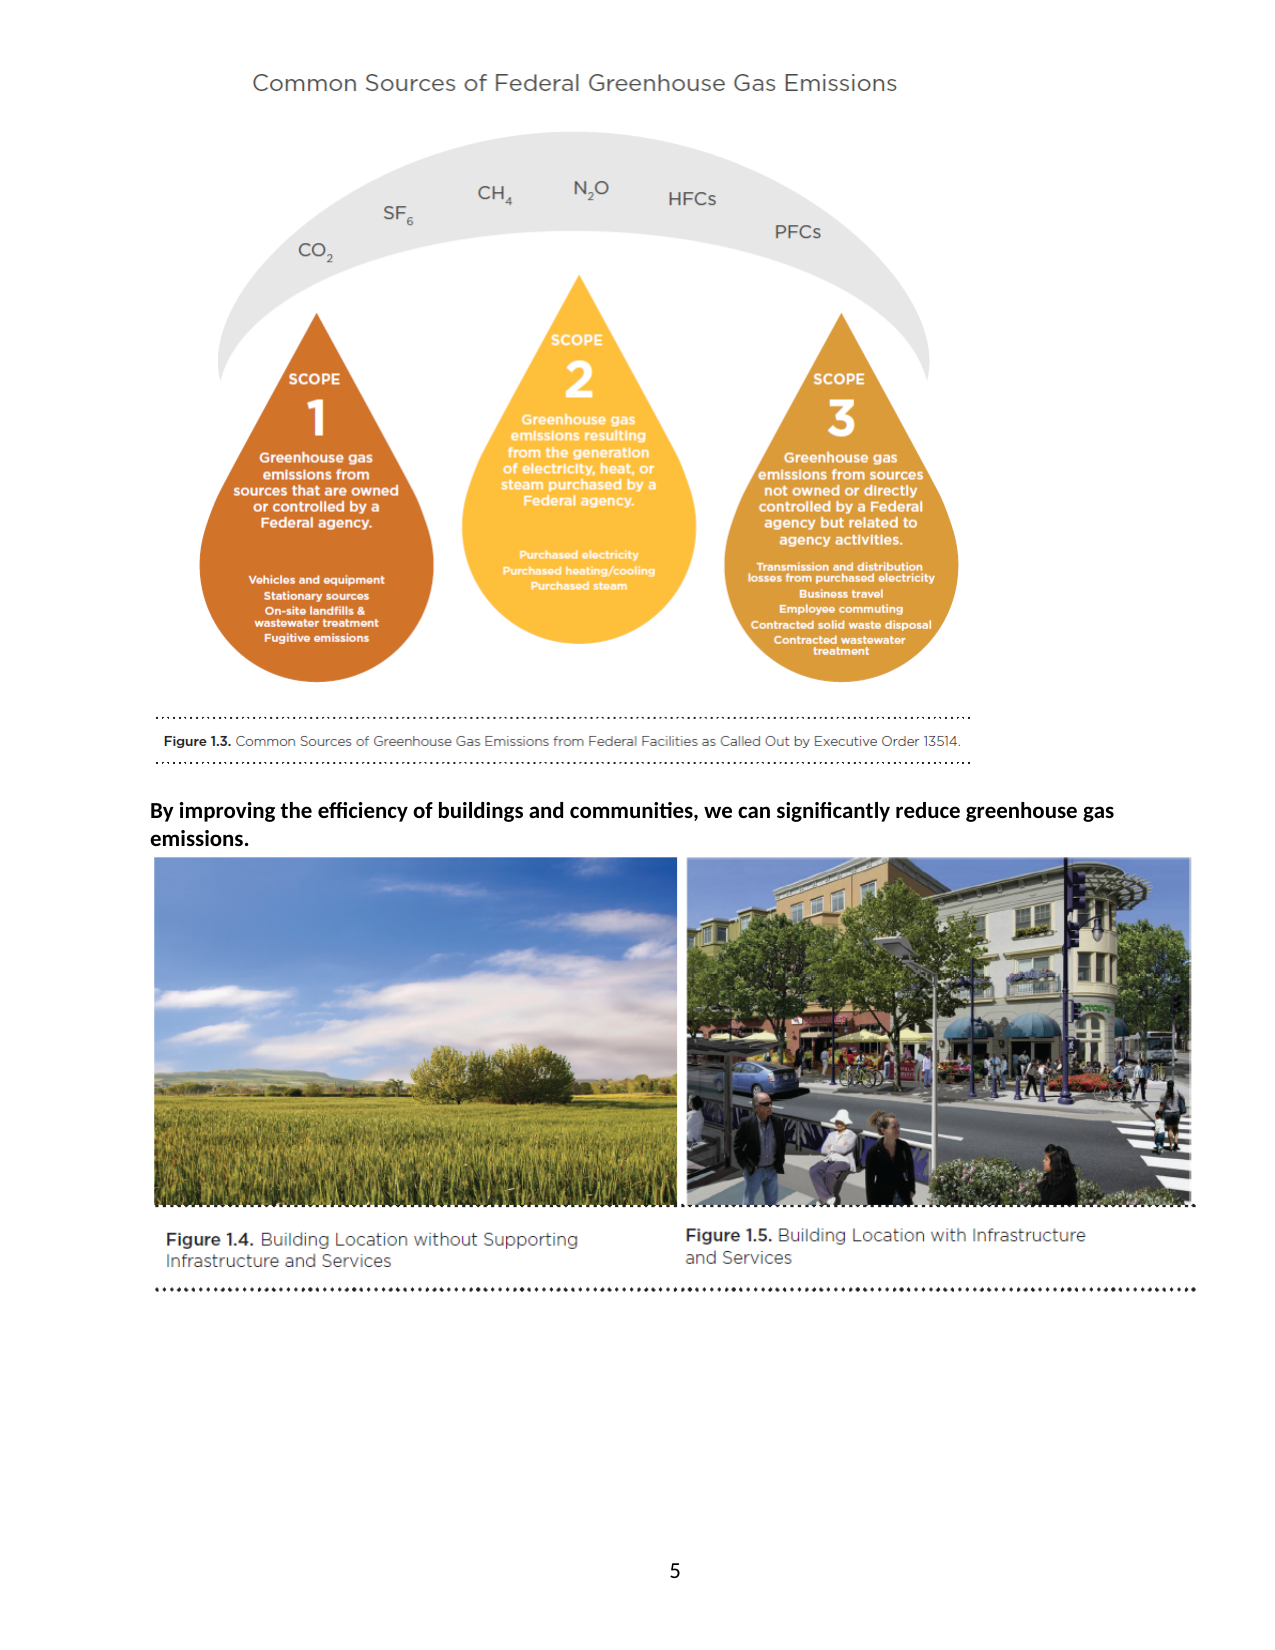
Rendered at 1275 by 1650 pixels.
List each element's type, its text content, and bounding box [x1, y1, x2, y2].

text By improving the efficiency of buildings and communities, we can significantly reduce greenhouse gas emissions. [150, 797, 1200, 852]
picture [150, 852, 1200, 1297]
picture [150, 65, 976, 769]
